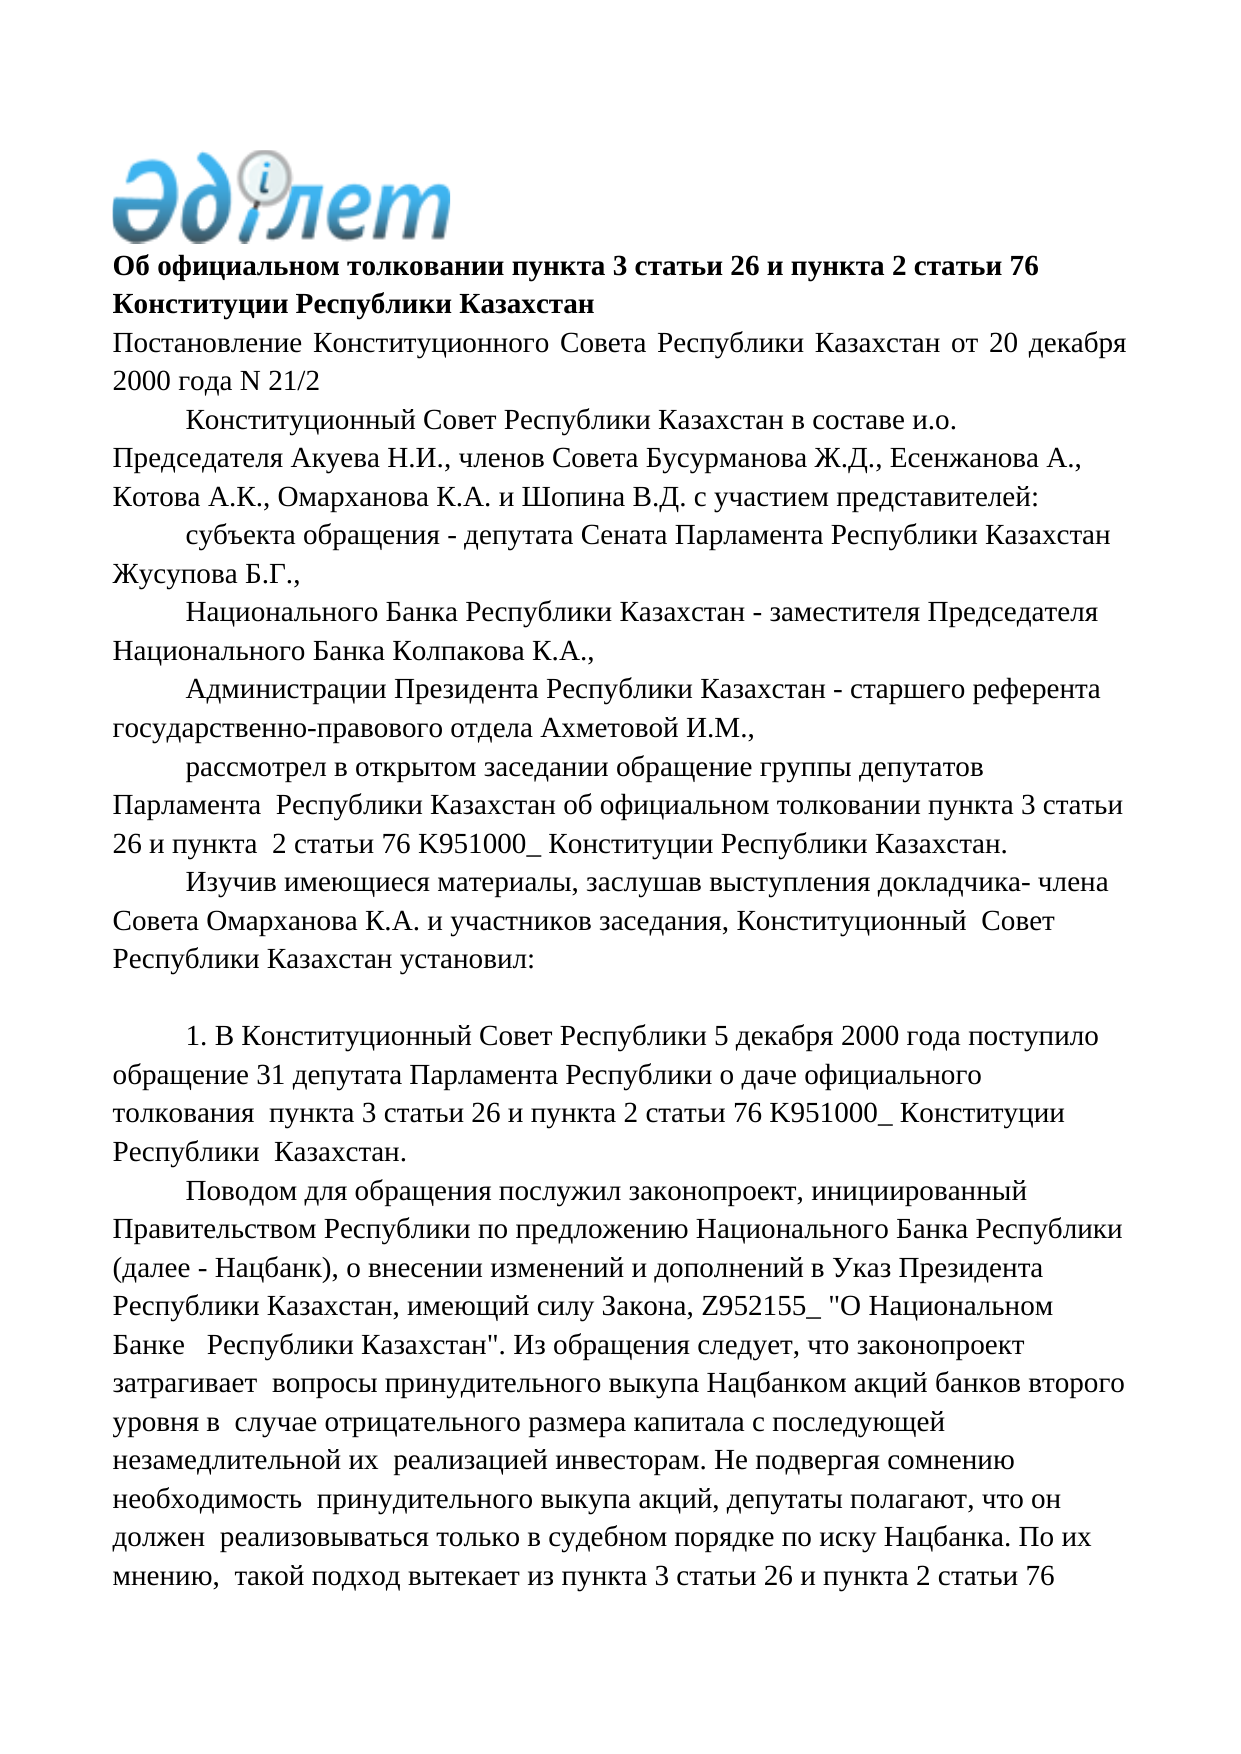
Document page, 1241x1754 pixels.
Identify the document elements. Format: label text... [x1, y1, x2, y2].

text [112, 402, 1128, 1592]
text Об официальном толковании пункта 3 статьи 26 и пункта 2 статьи 76 Конституции Республики Казахстан [112, 248, 1128, 320]
picture [112, 150, 451, 244]
text Постановление Конституционного Совета Республики Казахстан от 20 декабря 2000 года N 21/2 [112, 325, 1128, 397]
